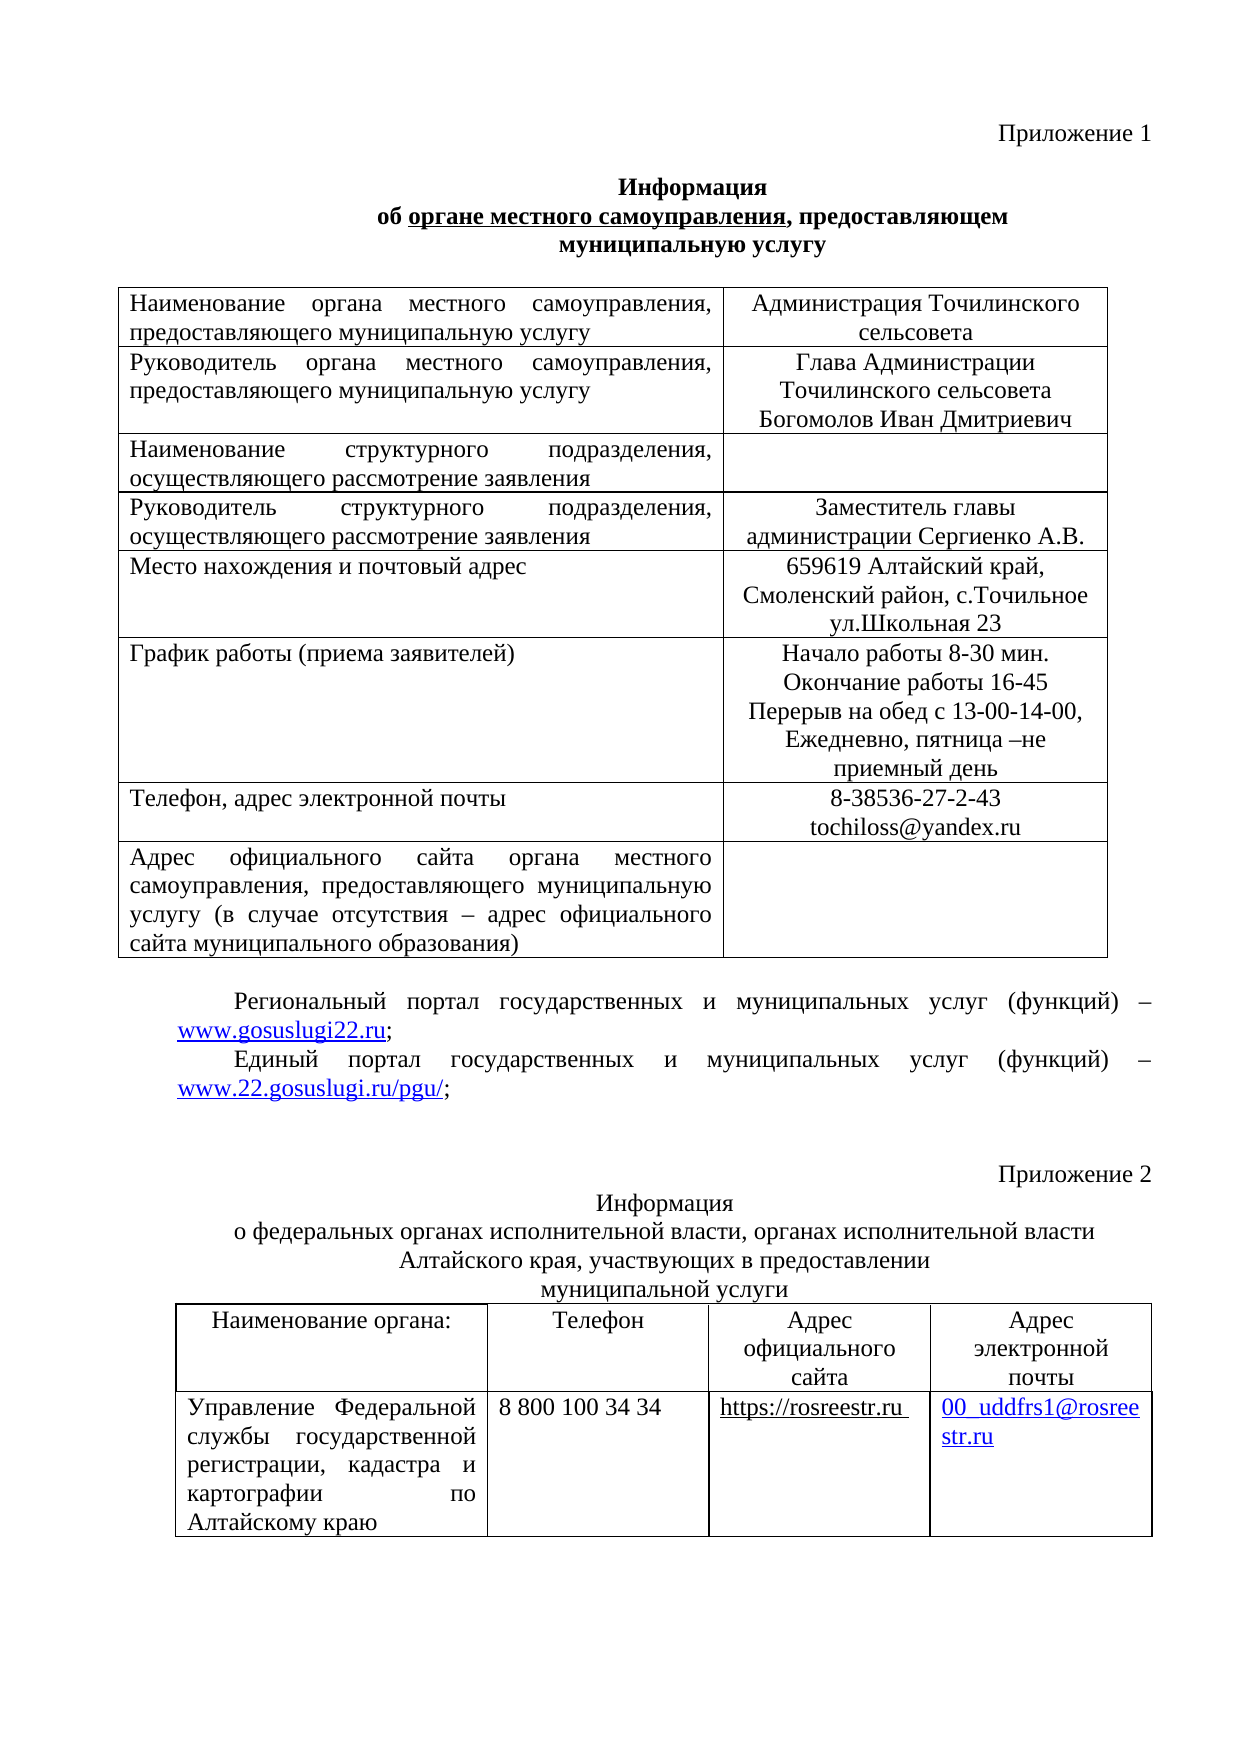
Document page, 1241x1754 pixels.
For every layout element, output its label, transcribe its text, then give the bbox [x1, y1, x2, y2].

text Приложение 2 [177, 1159, 1152, 1188]
text Информация [177, 172, 1152, 201]
table_cell Глава Администрации Точилинского сельсовета Богомолов Иван Дмитриевич [724, 347, 1107, 433]
text о федеральных органах исполнительной власти, органах исполнительной власти Алтайского края, участвующих в предоставлении [177, 1216, 1152, 1274]
text муниципальную услугу [177, 229, 1152, 258]
table_cell https://rosreestr.ru [710, 1392, 929, 1536]
table_header Адрес официального сайта [709, 1304, 930, 1391]
table_cell Место нахождения и почтовый адрес [119, 551, 723, 637]
table_cell 8 800 100 34 34 [488, 1392, 708, 1536]
table_header Наименование органа местного самоуправления, предоставляющего муниципальную услугу [119, 288, 723, 346]
table_cell График работы (приема заявителей) [119, 638, 723, 782]
table_cell Заместитель главы администрации Сергиенко А.В. [724, 493, 1107, 550]
table_cell 00_uddfrs1@rosreestr.ru [931, 1392, 1151, 1536]
table_cell [724, 434, 1107, 491]
text Информация [177, 1188, 1152, 1216]
table_cell Адрес официального сайта органа местного самоуправления, предоставляющего муниципальную услугу (в случае отсутствия – адрес официального сайта муниципального образования) [119, 842, 723, 957]
table_header Администрация Точилинского сельсовета [724, 288, 1107, 346]
table_cell Телефон, адрес электронной почты [119, 783, 723, 841]
table_header Телефон [488, 1304, 708, 1391]
text муниципальной услуги [177, 1274, 1152, 1303]
text Региональный портал государственных и муниципальных услуг (функций) – www.gosuslugi22.ru; [177, 986, 1152, 1044]
table_cell Начало работы 8-30 мин. Окончание работы 16-45 Перерыв на обед с 13-00-14-00, Ежедневно, пятница –не приемный день [724, 638, 1107, 782]
table_header Наименование органа: [177, 1305, 487, 1391]
table_cell 8-38536-27-2-43 tochiloss@yandex.ru [724, 783, 1107, 841]
table_header Адрес электронной почты [931, 1304, 1151, 1391]
table_cell Руководитель структурного подразделения, осуществляющего рассмотрение заявления [119, 493, 723, 550]
table_cell Наименование структурного подразделения, осуществляющего рассмотрение заявления [119, 434, 723, 491]
table_cell 659619 Алтайский край, Смоленский район, с.Точильное ул.Школьная 23 [724, 551, 1107, 637]
text об органе местного самоуправления, предоставляющем [177, 201, 1152, 229]
text Единый портал государственных и муниципальных услуг (функций) – www.22.gosuslugi.ru/pgu/; [177, 1044, 1152, 1101]
table_cell Руководитель органа местного самоуправления, предоставляющего муниципальную услугу [119, 347, 723, 433]
table_cell Управление Федеральной службы государственной регистрации, кадастра и картографии по Алтайскому краю [176, 1392, 487, 1536]
text Приложение 1 [177, 118, 1152, 147]
table_cell [724, 842, 1107, 957]
